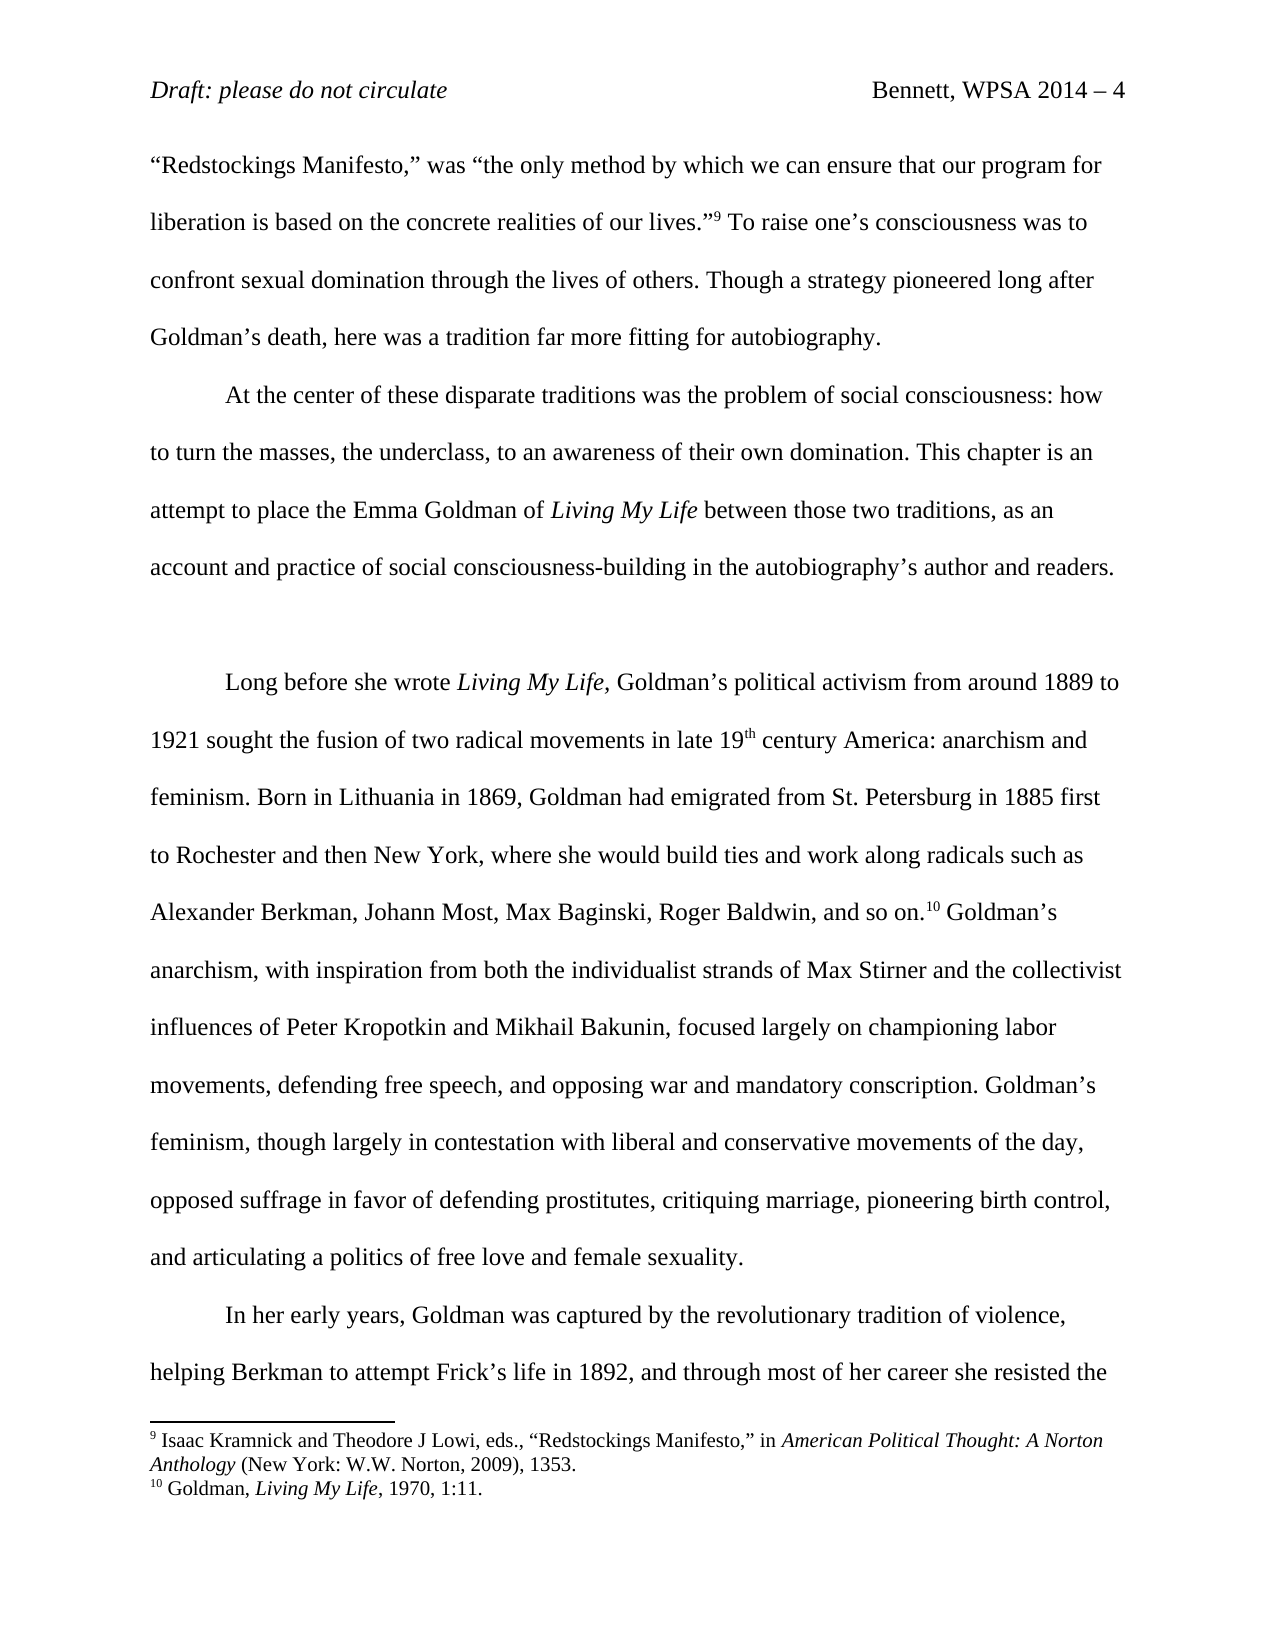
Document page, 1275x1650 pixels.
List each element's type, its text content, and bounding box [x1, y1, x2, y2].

text Long before she wrote Living My Life, Goldman’s political activism from around 1889 to 1921 sought the fusion of two radical movements in late 19th century America: anarchism and feminism. Born in Lithuania in 1869, Goldman had emigrated from St. Petersburg in 1885 first to Rochester and then New York, where she would build ties and work along radicals such as Alexander Berkman, Johann Most, Max Baginski, Roger Baldwin, and so on. Goldman’s anarchism, with inspiration from both the individualist strands of Max Stirner and the collectivist influences of Peter Kropotkin and Mikhail Bakunin, focused largely on championing labor movements, defending free speech, and opposing war and mandatory conscription. Goldman’s feminism, though largely in contestation with liberal and conservative movements of the day, opposed suffrage in favor of defending prostitutes, critiquing marriage, pioneering birth control, and articulating a politics of free love and female sexuality. [150, 667, 1125, 1271]
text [150, 150, 1125, 351]
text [150, 1300, 1125, 1386]
text At the center of these disparate traditions was the problem of social consciousness: how to turn the masses, the underclass, to an awareness of their own domination. This chapter is an attempt to place the Emma Goldman of Living My Life between those two traditions, as an account and practice of social consciousness-building in the autobiography’s author and readers. [150, 380, 1125, 581]
